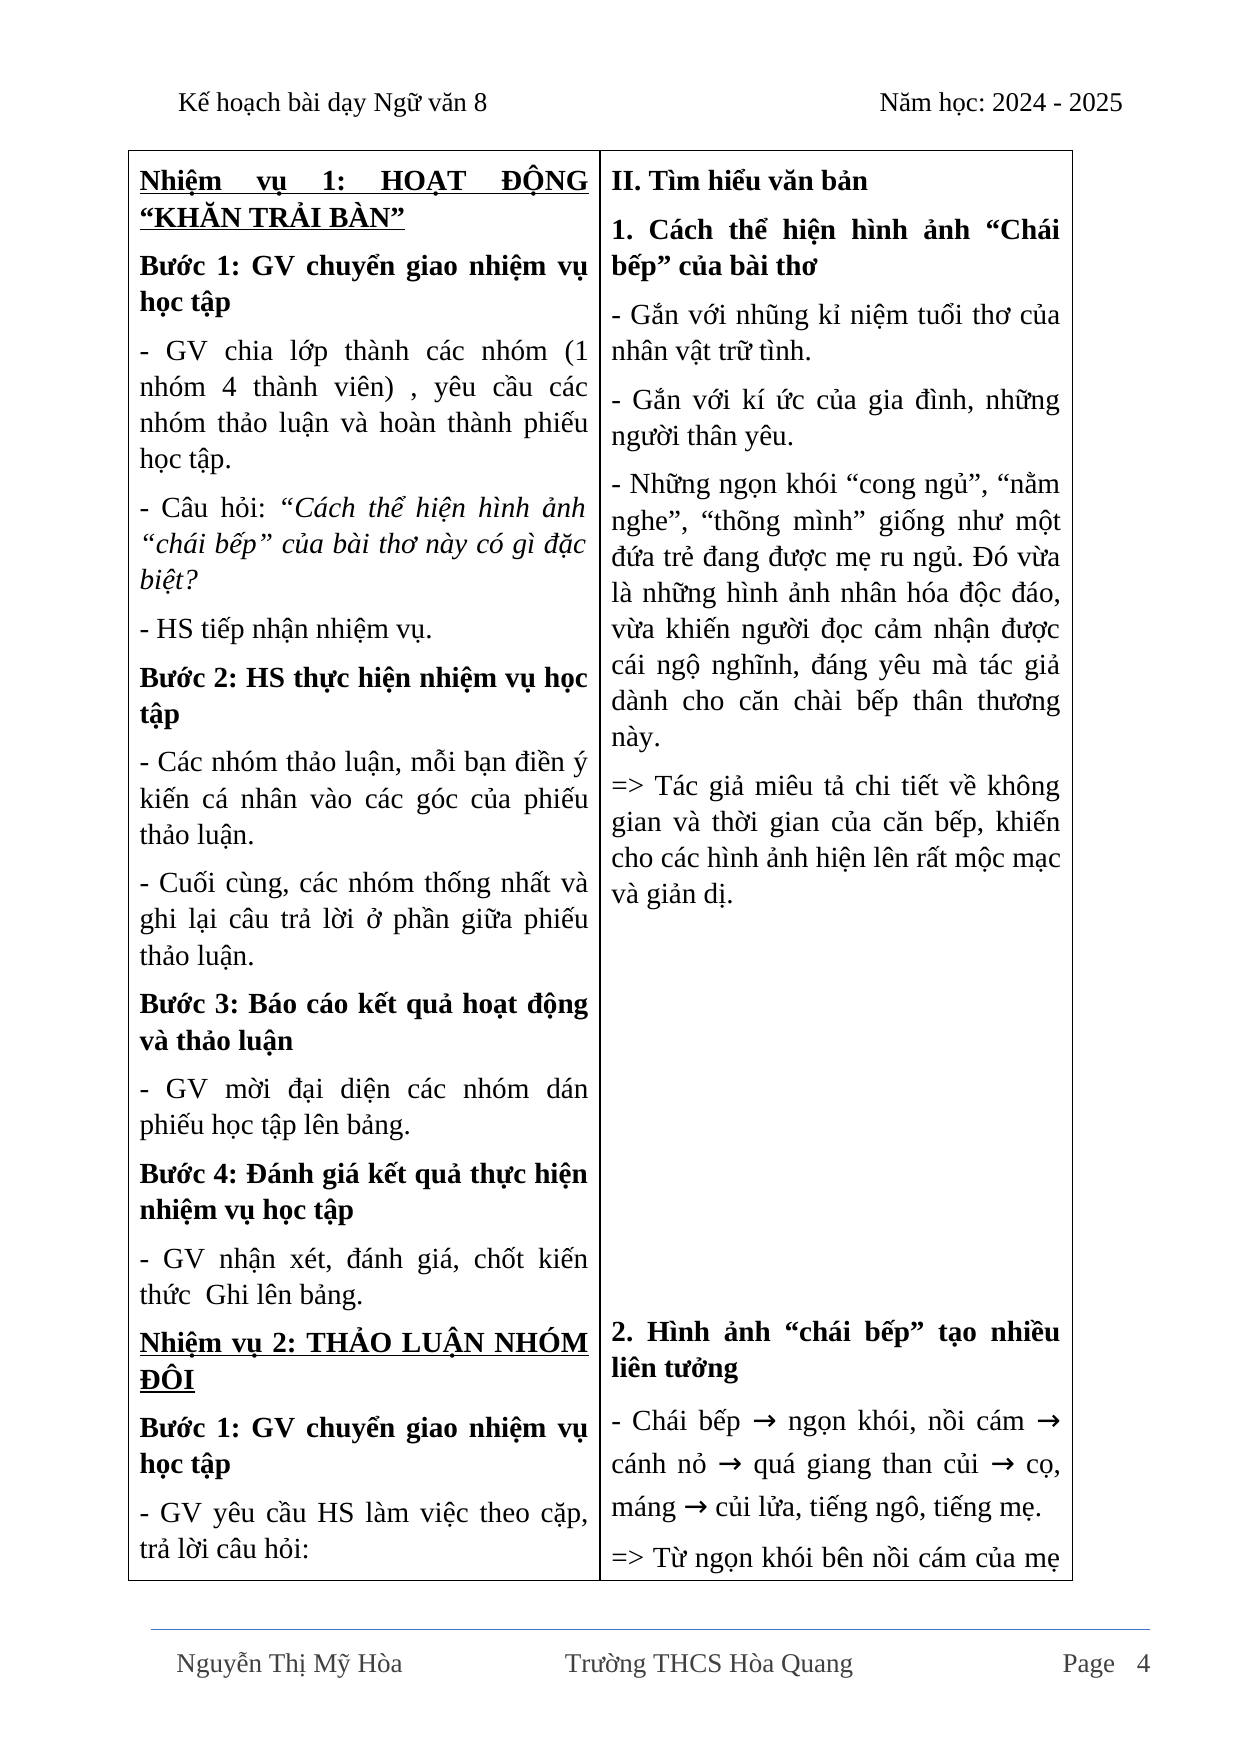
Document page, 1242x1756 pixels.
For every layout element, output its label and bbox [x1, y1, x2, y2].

table_cell [129, 151, 599, 1579]
table_cell [601, 151, 1072, 1579]
